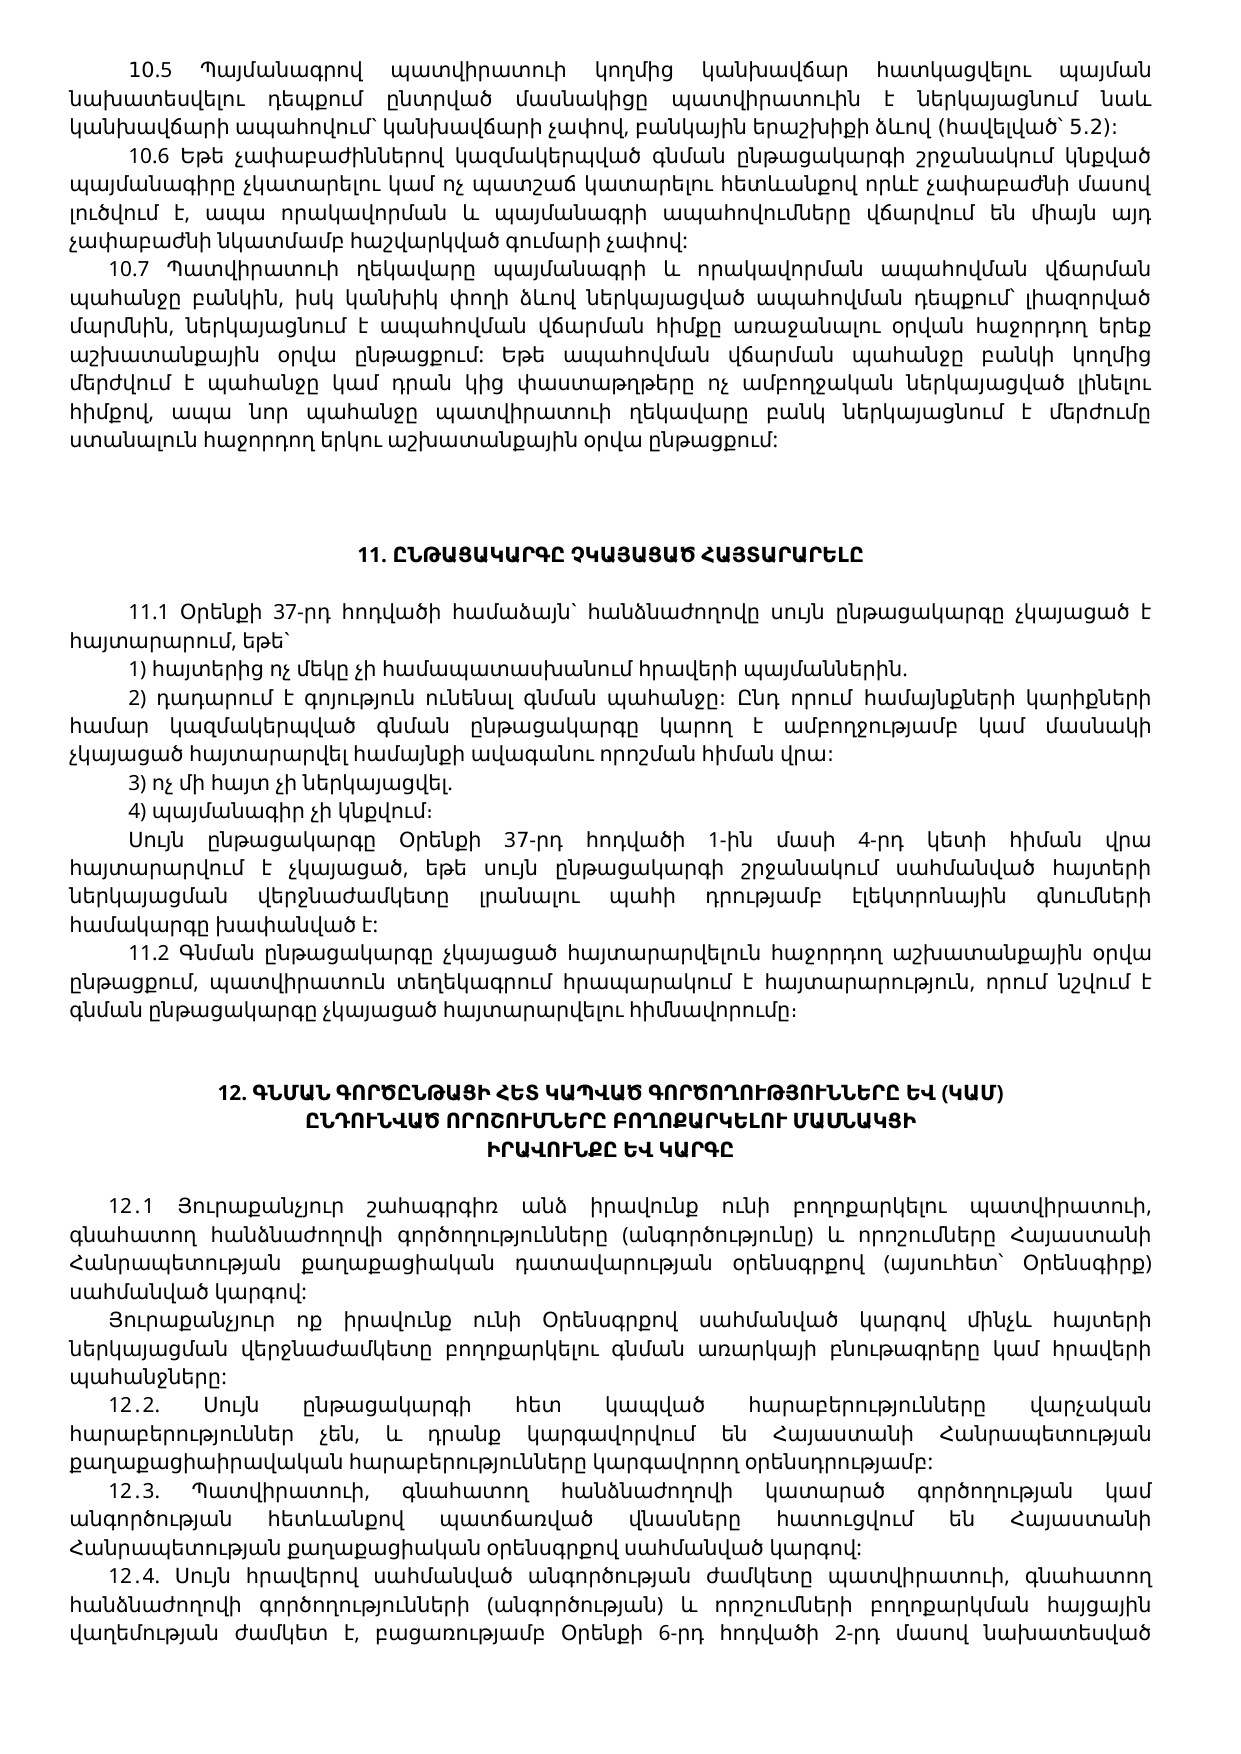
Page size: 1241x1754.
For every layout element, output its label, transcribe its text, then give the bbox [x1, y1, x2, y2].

text 12․3. Պատվիրատուի, գնահատող հանձնաժողովի կատարած գործողության կամ անգործության հետևանքով պատճառված վնասները հատուցվում են Հայաստանի Հանրապետության քաղաքացիական օրենսգրքով սահմանված կարգով: [69, 1476, 1152, 1561]
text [69, 1561, 1152, 1647]
text 11.2 Գնման ընթացակարգը չկայացած հայտարարվելուն հաջորդող աշխատանքային օրվա ընթացքում, պատվիրատուն տեղեկագրում հրապարակում է հայտարարություն, որում նշվում է գնման ընթացակարգը չկայացած հայտարարվելու հիմնավորումը։ [69, 938, 1152, 1024]
text ԻՐԱՎՈՒՆՔԸ ԵՎ ԿԱՐԳԸ [69, 1135, 1152, 1163]
text 2) դադարում է գոյություն ունենալ գնման պահանջը: Ընդ որում համայնքների կարիքների համար կազմակերպված գնման ընթացակարգը կարող է ամբողջությամբ կամ մասնակի չկայացած հայտարարվել համայնքի ավագանու որոշման հիման վրա: [69, 683, 1152, 768]
text 10.6 Եթե չափաբաժիններով կազմակերպված գնման ընթացակարգի շրջանակում կնքված պայմանագիրը չկատարելու կամ ոչ պատշաճ կատարելու հետևանքով որևէ չափաբաժնի մասով լուծվում է, ապա որակավորման և պայմանագրի ապահովումները վճարվում են միայն այդ չափաբաժնի նկատմամբ հաշվարկված գումարի չափով: [69, 141, 1152, 254]
text 3) ոչ մի հայտ չի ներկայացվել. [69, 768, 1152, 796]
text ԸՆԴՈՒՆՎԱԾ ՈՐՈՇՈՒՄՆԵՐԸ ԲՈՂՈՔԱՐԿԵԼՈՒ ՄԱՍՆԱԿՑԻ [69, 1106, 1152, 1135]
text Սույն ընթացակարգը Օրենքի 37-րդ հոդվածի 1-ին մասի 4-րդ կետի հիման վրա հայտարարվում է չկայացած, եթե սույն ընթացակարգի շրջանակում սահմանված հայտերի ներկայացման վերջնաժամկետը լրանալու պահի դրությամբ էլեկտրոնային գնումների համակարգը խափանված է: [69, 825, 1152, 938]
text 12․1 Յուրաքանչյուր շահագրգիռ անձ իրավունք ունի բողոքարկելու պատվիրատուի, գնահատող հանձնաժողովի գործողությունները (անգործությունը) և որոշումները Հայաստանի Հանրապետության քաղաքացիական դատավարության օրենսգրքով (այսուհետ՝ Օրենսգիրք) սահմանված կարգով: [69, 1192, 1152, 1305]
text 4) պայմանագիր չի կնքվում։ [69, 796, 1152, 825]
text 1) հայտերից ոչ մեկը չի համապատասխանում հրավերի պայմաններին. [69, 654, 1152, 683]
text Յուրաքանչյուր ոք իրավունք ունի Օրենսգրքով սահմանված կարգով մինչև հայտերի ներկայացման վերջնաժամկետը բողոքարկելու գնման առարկայի բնութագրերը կամ հրավերի պահանջները: [69, 1305, 1152, 1391]
text 10.7 Պատվիրատուի ղեկավարը պայմանագրի և որակավորման ապահովման վճարման պահանջը բանկին, իսկ կանխիկ փողի ձևով ներկայացված ապահովման դեպքում՝ լիազորված մարմնին, ներկայացնում է ապահովման վճարման հիմքը առաջանալու օրվան հաջորդող երեք աշխատանքային օրվա ընթացքում: Եթե ապահովման վճարման պահանջը բանկի կողմից մերժվում է պահանջը կամ դրան կից փաստաթղթերը ոչ ամբողջական ներկայացված լինելու հիմքով, ապա նոր պահանջը պատվիրատուի ղեկավարը բանկ ներկայացնում է մերժումը ստանալուն հաջորդող երկու աշխատանքային օրվա ընթացքում: [69, 254, 1152, 454]
text 12․2. Սույն ընթացակարգի հետ կապված հարաբերությունները վարչական հարաբերություններ չեն, և դրանք կարգավորվում են Հայաստանի Հանրապետության քաղաքացիաիրավական հարաբերությունները կարգավորող օրենսդրությամբ: [69, 1391, 1152, 1476]
text 12. ԳՆՄԱՆ ԳՈՐԾԸՆԹԱՑԻ ՀԵՏ ԿԱՊՎԱԾ ԳՈՐԾՈՂՈՒԹՅՈՒՆՆԵՐԸ ԵՎ (ԿԱՄ) [69, 1078, 1152, 1106]
text 11. ԸՆԹԱՑԱԿԱՐԳԸ ՉԿԱՅԱՑԱԾ ՀԱՅՏԱՐԱՐԵԼԸ [69, 540, 1152, 569]
text 10.5 Պայմանագրով պատվիրատուի կողմից կանխավճար հատկացվելու պայման նախատեսվելու դեպքում ընտրված մասնակիցը պատվիրատուին է ներկայացնում նաև կանխավճարի ապահովում` կանխավճարի չափով, բանկային երաշխիքի ձևով (հավելված՝ 5․2): [69, 56, 1152, 141]
text 11.1 Օրենքի 37-րդ հոդվածի համաձայն` հանձնաժողովը սույն ընթացակարգը չկայացած է հայտարարում, եթե` [69, 597, 1152, 654]
